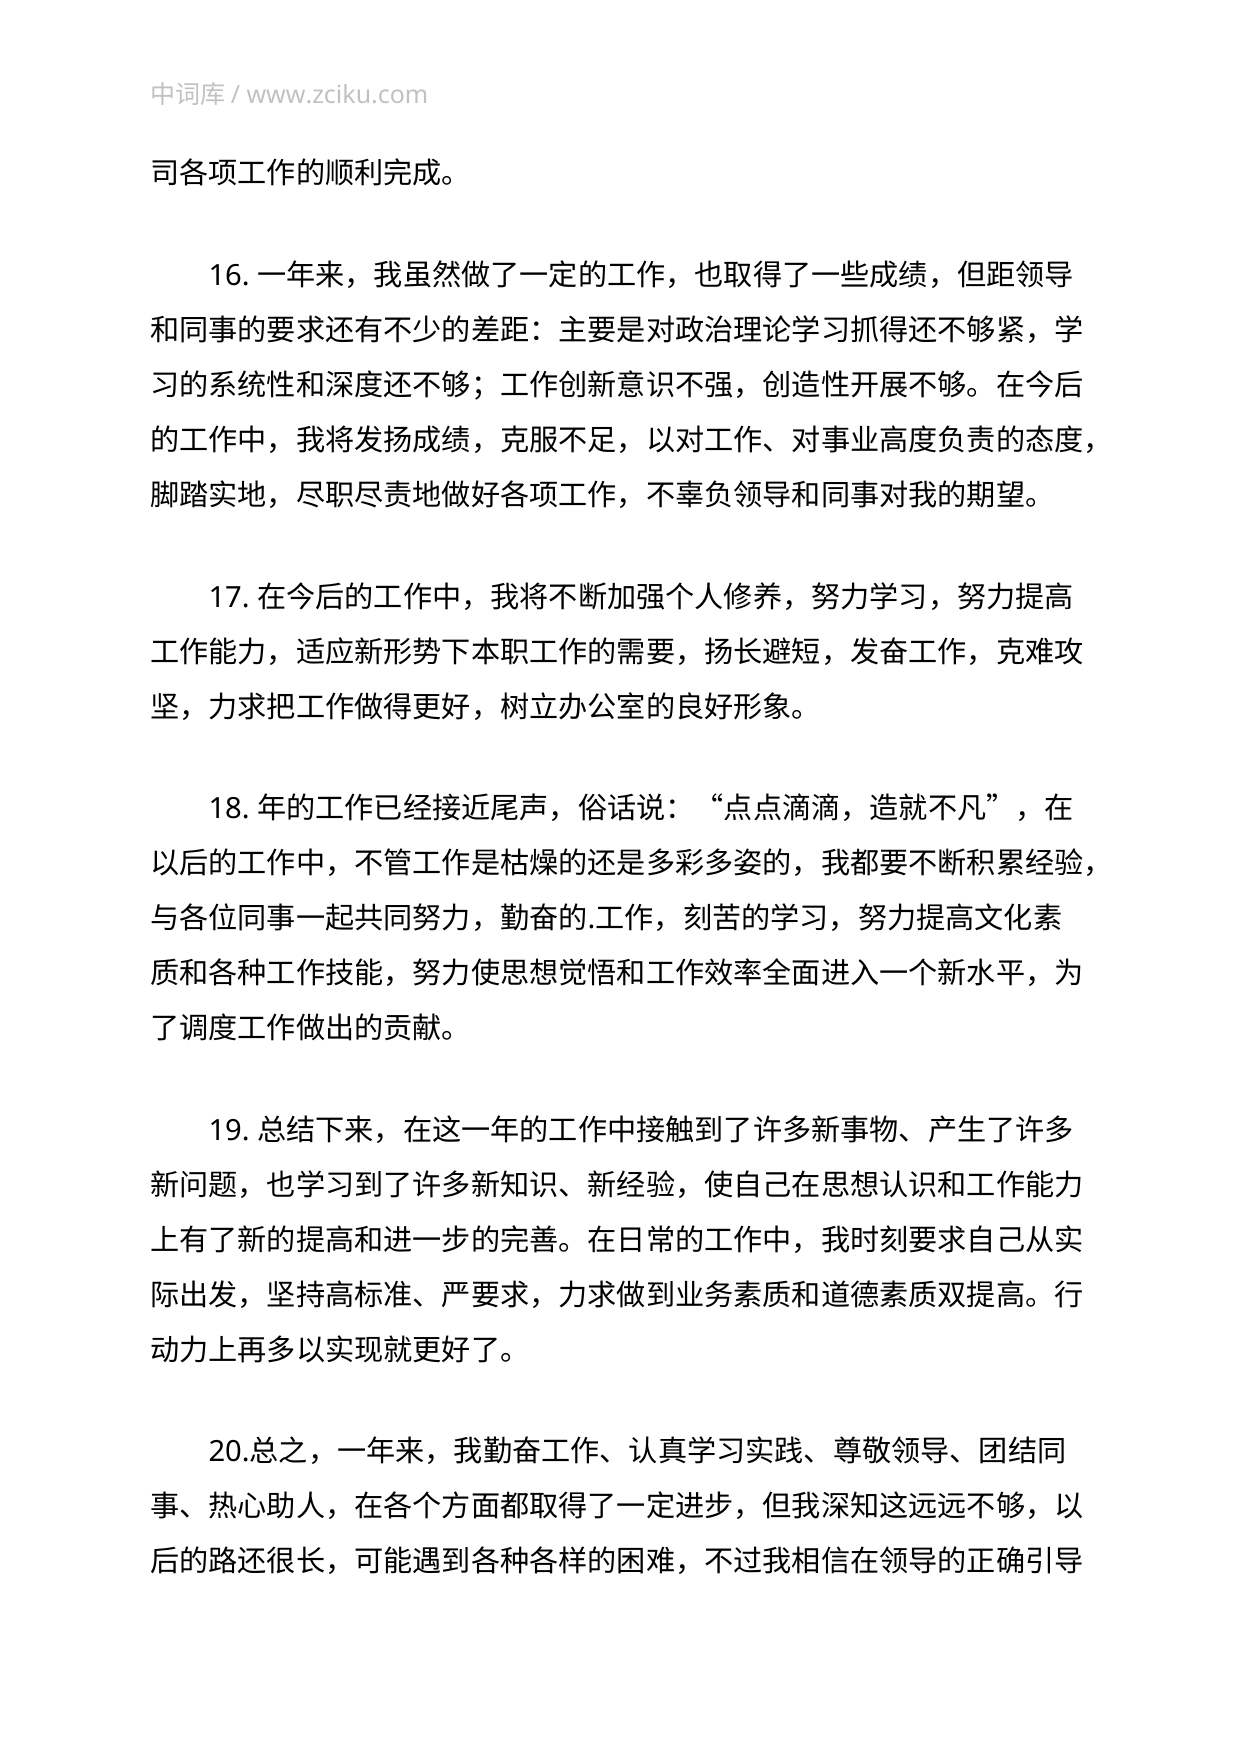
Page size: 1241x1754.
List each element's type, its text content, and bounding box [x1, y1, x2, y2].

text 19. 总结下来，在这一年的工作中接触到了许多新事物、产生了许多新问题，也学习到了许多新知识、新经验，使自己在思想认识和工作能力上有了新的提高和进一步的完善。在日常的工作中，我时刻要求自己从实际出发，坚持高标准、严要求，力求做到业务素质和道德素质双提高。行动力上再多以实现就更好了。 [150, 1106, 1090, 1368]
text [150, 1428, 1090, 1580]
text 16. 一年来，我虽然做了一定的工作，也取得了一些成绩，但距领导和同事的要求还有不少的差距：主要是对政治理论学习抓得还不够紧，学习的系统性和深度还不够；工作创新意识不强，创造性开展不够。在今后的工作中，我将发扬成绩，克服不足，以对工作、对事业高度负责的态度，脚踏实地，尽职尽责地做好各项工作，不辜负领导和同事对我的期望。 [150, 252, 1090, 514]
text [150, 150, 1090, 192]
text 17. 在今后的工作中，我将不断加强个人修养，努力学习，努力提高工作能力，适应新形势下本职工作的需要，扬长避短，发奋工作，克难攻坚，力求把工作做得更好，树立办公室的良好形象。 [150, 573, 1090, 725]
text 18. 年的工作已经接近尾声，俗话说：“点点滴滴，造就不凡”，在以后的工作中，不管工作是枯燥的还是多彩多姿的，我都要不断积累经验，与各位同事一起共同努力，勤奋的.工作，刻苦的学习，努力提高文化素质和各种工作技能，努力使思想觉悟和工作效率全面进入一个新水平，为了调度工作做出的贡献。 [150, 785, 1090, 1047]
